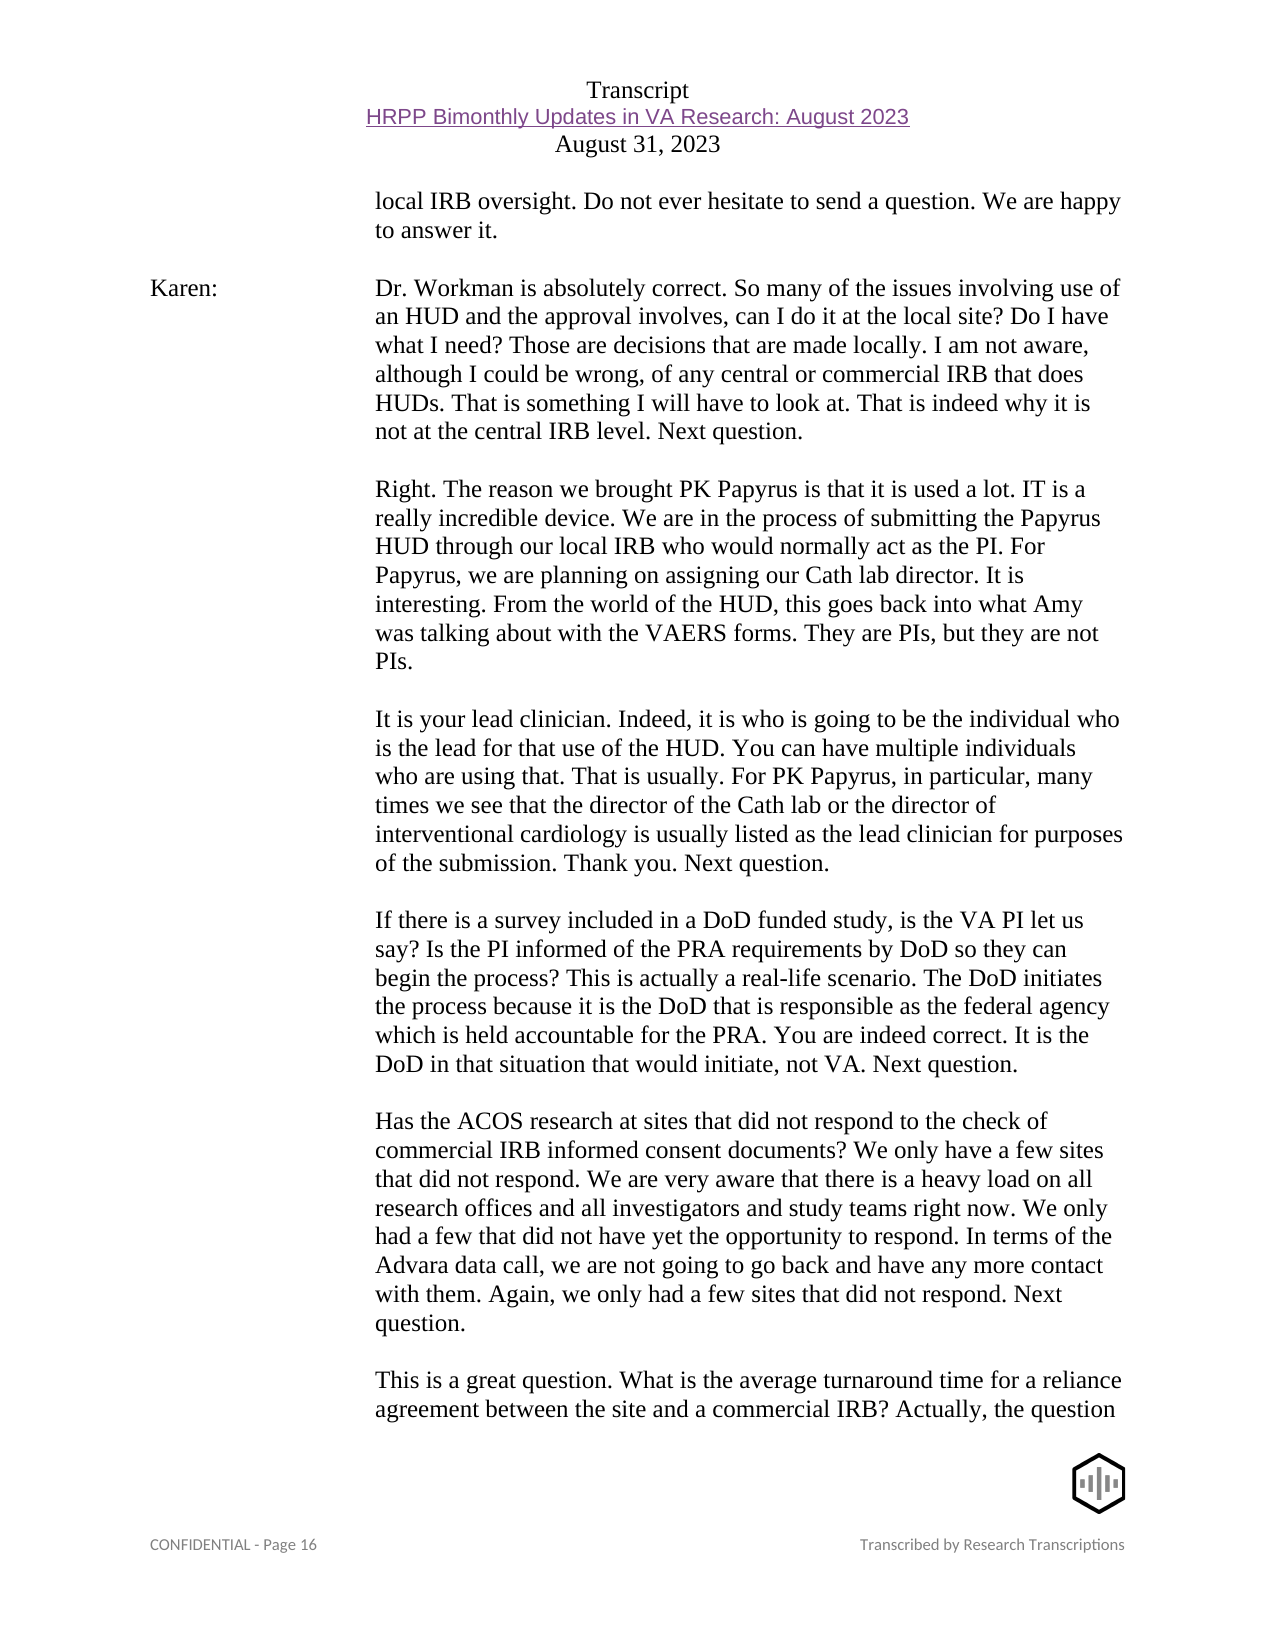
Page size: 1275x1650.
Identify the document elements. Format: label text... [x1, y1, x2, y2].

text Has the ACOS research at sites that did not respond to the check of commercial IRB informed consent documents? We only have a few sites that did not respond. We are very aware that there is a heavy load on all research offices and all investigators and study teams right now. We only had a few that did not have yet the opportunity to respond. In terms of the Advara data call, we are not going to go back and have any more contact with them. Again, we only had a few sites that did not respond. Next question. [150, 1106, 1125, 1336]
text Right. The reason we brought PK Papyrus is that it is used a lot. IT is a really incredible device. We are in the process of submitting the Papyrus HUD through our local IRB who would normally act as the PI. For Papyrus, we are planning on assigning our Cath lab director. It is interesting. From the world of the HUD, this goes back into what Amy was talking about with the VAERS forms. They are PIs, but they are not PIs. [150, 474, 1125, 675]
picture [1072, 1453, 1125, 1514]
text Karen: Dr. Workman is absolutely correct. So many of the issues involving use of an HUD and the approval involves, can I do it at the local site? Do I have what I need? Those are decisions that are made locally. I am not aware, although I could be wrong, of any central or commercial IRB that does HUDs. That is something I will have to look at. That is indeed why it is not at the central IRB level. Next question. [150, 273, 1125, 445]
text If there is a survey included in a DoD funded study, is the VA PI let us say? Is the PI informed of the PRA requirements by DoD so they can begin the process? This is actually a real-life scenario. The DoD initiates the process because it is the DoD that is responsible as the federal agency which is held accountable for the PRA. You are indeed correct. It is the DoD in that situation that would initiate, not VA. Next question. [150, 905, 1125, 1078]
text It is your lead clinician. Indeed, it is who is going to be the individual who is the lead for that use of the HUD. You can have multiple individuals who are using that. That is usually. For PK Papyrus, in particular, many times we see that the director of the Cath lab or the director of interventional cardiology is usually listed as the lead clinician for purposes of the submission. Thank you. Next question. [375, 704, 1125, 876]
